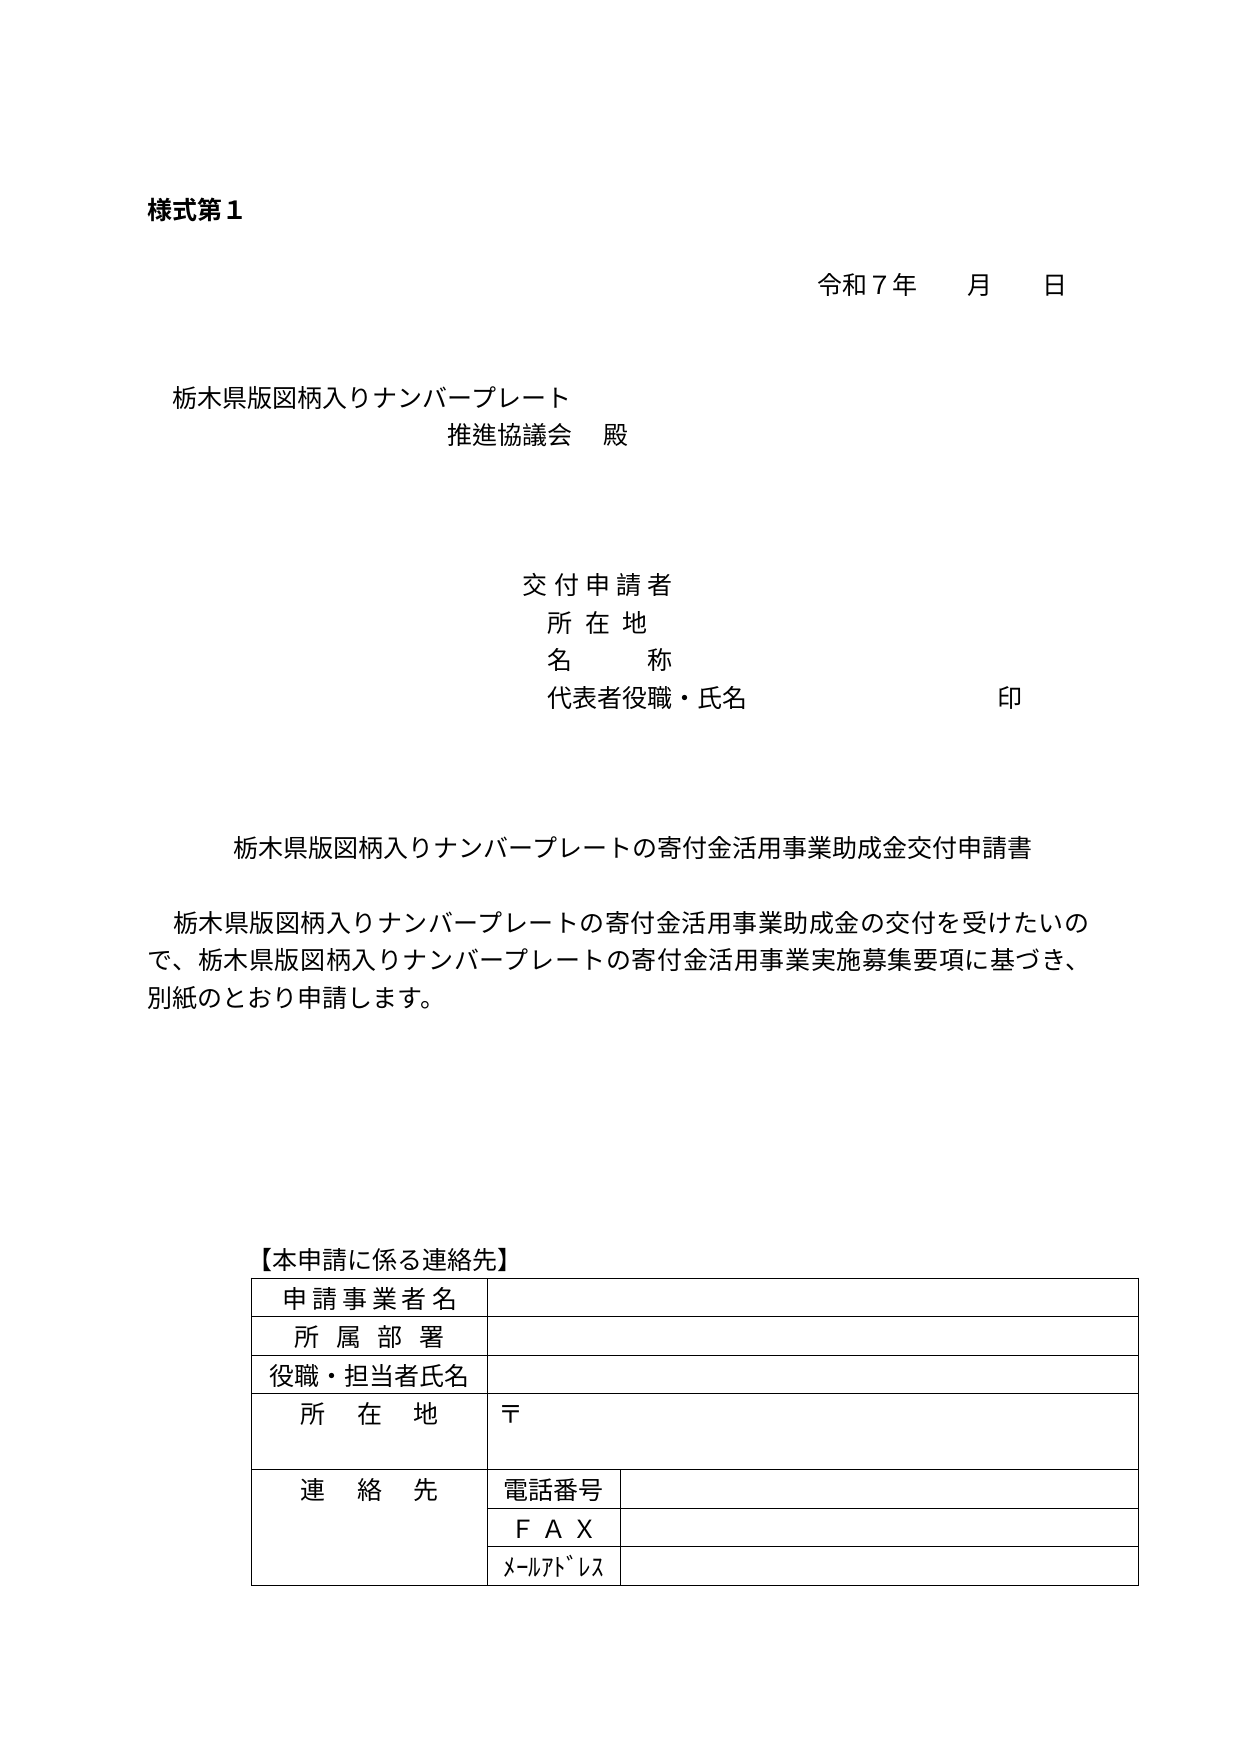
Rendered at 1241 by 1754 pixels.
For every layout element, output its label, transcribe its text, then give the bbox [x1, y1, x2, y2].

table_cell ＦＡＸ [488, 1509, 620, 1546]
text 【本申請に係る連絡先】 [148, 1240, 1092, 1277]
table_cell [488, 1317, 1138, 1354]
table_header [488, 1279, 1138, 1316]
table_cell [488, 1356, 1138, 1393]
table_cell ﾒｰﾙｱﾄﾞﾚｽ [488, 1547, 620, 1585]
table_cell [621, 1470, 1138, 1508]
text 栃木県版図柄入りナンバープレートの寄付金活用事業助成金の交付を受けたいので、栃木県版図柄入りナンバープレートの寄付金活用事業実施募集要項に基づき、別紙のとおり申請します。 [148, 902, 1092, 1015]
text 所在地 [148, 602, 1092, 640]
table_cell 〒 [488, 1394, 1138, 1469]
table_cell 電話番号 [488, 1470, 620, 1508]
text 代表者役職・氏名 印 [148, 677, 1092, 715]
table_cell [621, 1509, 1138, 1546]
text 名 称 [148, 640, 1092, 677]
table_cell 所属部署 [252, 1317, 487, 1354]
table_cell 所在地 [252, 1394, 487, 1469]
text 栃木県版図柄入りナンバープレートの寄付金活用事業助成金交付申請書 [148, 827, 1092, 865]
text 令和７年 月 日 [148, 265, 1067, 302]
text 様式第１ [148, 190, 1092, 227]
table_cell [621, 1547, 1138, 1585]
text 交付申請者 [148, 565, 1092, 602]
table_header 申請事業者名 [252, 1279, 487, 1316]
table_cell 連絡先 [252, 1470, 487, 1585]
text 推進協議会 殿 [148, 415, 1092, 452]
table_cell 役職・担当者氏名 [252, 1356, 487, 1393]
text 栃木県版図柄入りナンバープレート [148, 377, 1092, 415]
